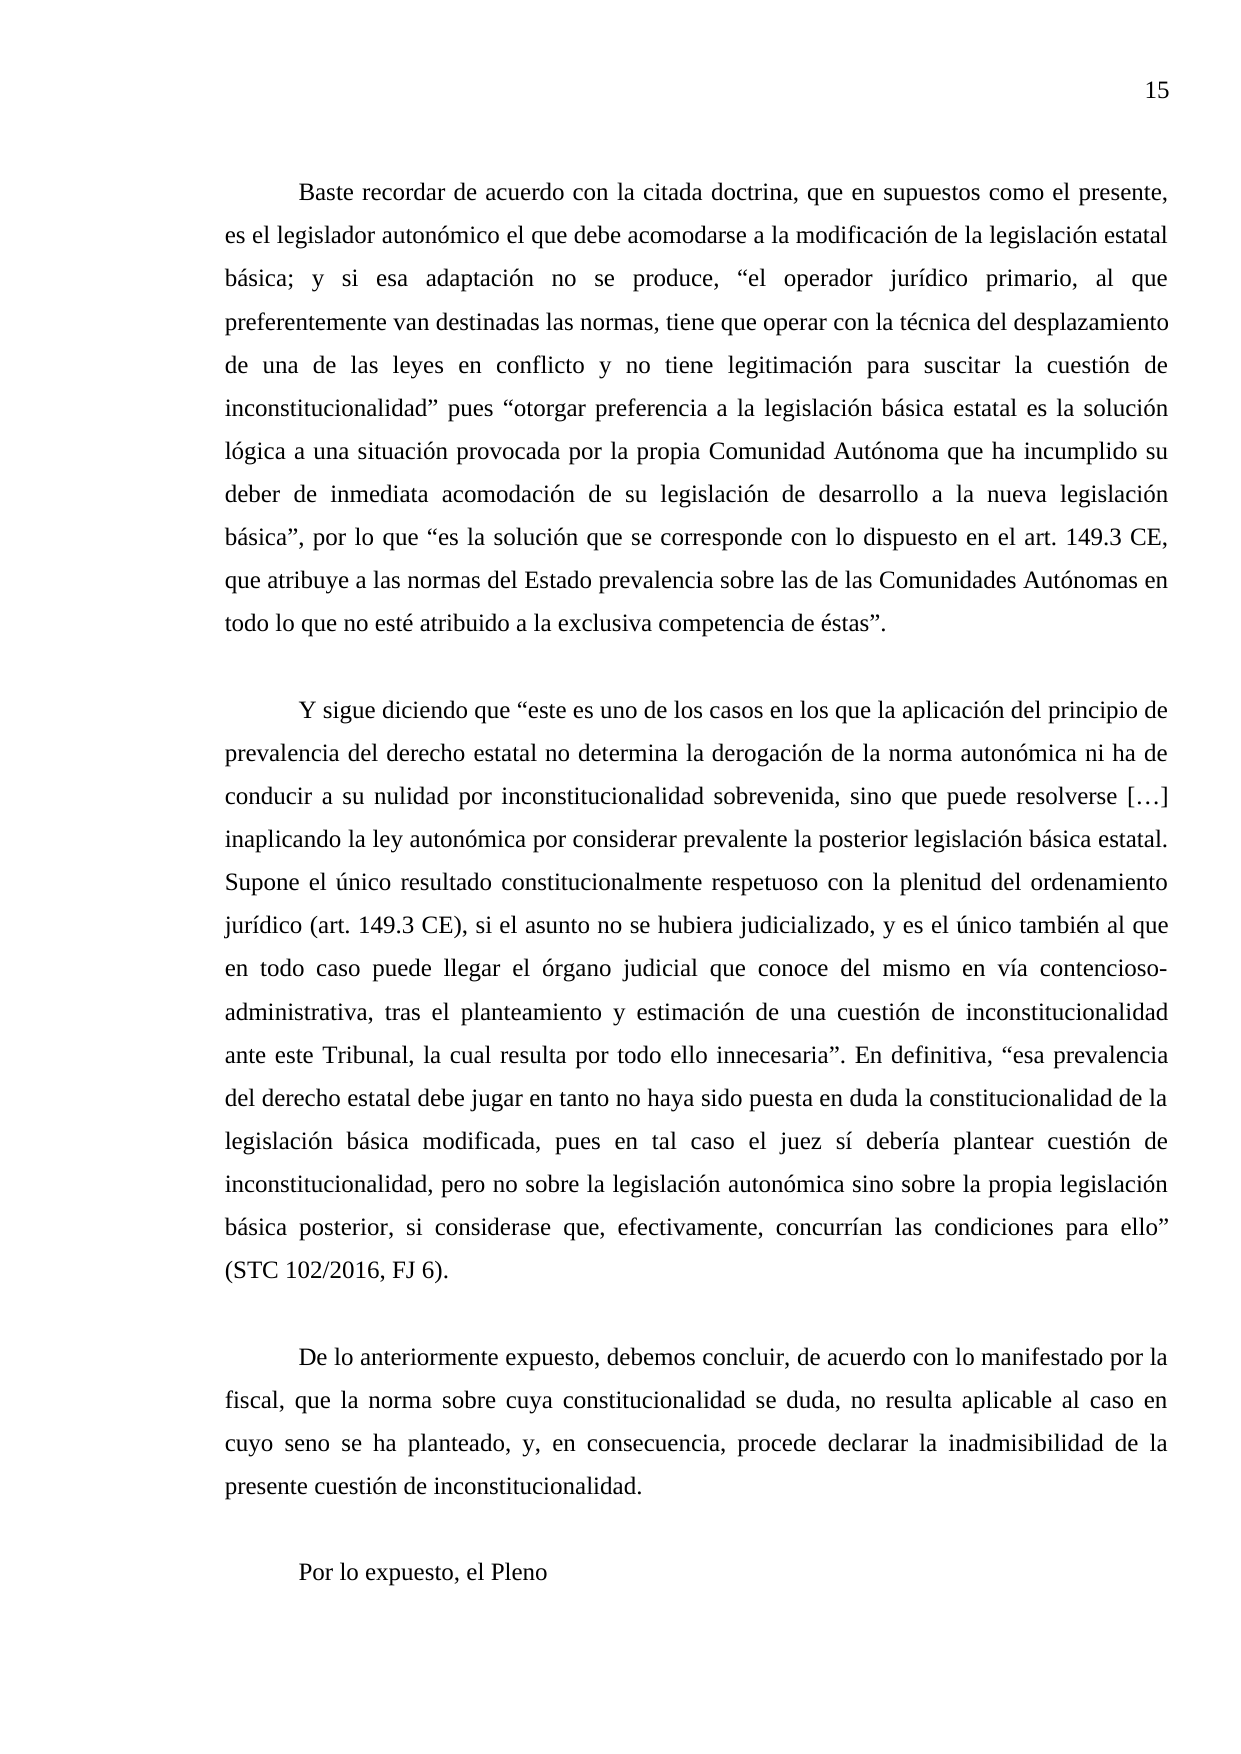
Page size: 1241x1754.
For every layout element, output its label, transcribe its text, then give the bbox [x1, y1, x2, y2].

text Por lo expuesto, el Pleno [224, 1557, 1169, 1586]
text Y sigue diciendo que “este es uno de los casos en los que la aplicación del principio de prevalencia del derecho estatal no determina la derogación de la norma autonómica ni ha de conducir a su nulidad por inconstitucionalidad sobrevenida, sino que puede resolverse […] inaplicando la ley autonómica por considerar prevalente la posterior legislación básica estatal. Supone el único resultado constitucionalmente respetuoso con la plenitud del ordenamiento jurídico (art. 149.3 CE), si el asunto no se hubiera judicializado, y es el único también al que en todo caso puede llegar el órgano judicial que conoce del mismo en vía contencioso-administrativa, tras el planteamiento y estimación de una cuestión de inconstitucionalidad ante este Tribunal, la cual resulta por todo ello innecesaria”. En definitiva, “esa prevalencia del derecho estatal debe jugar en tanto no haya sido puesta en duda la constitucionalidad de la legislación básica modificada, pues en tal caso el juez sí debería plantear cuestión de inconstitucionalidad, pero no sobre la legislación autonómica sino sobre la propia legislación básica posterior, si considerase que, efectivamente, concurrían las condiciones para ello” (STC 102/2016, FJ 6). [224, 695, 1169, 1284]
text Baste recordar de acuerdo con la citada doctrina, que en supuestos como el presente, es el legislador autonómico el que debe acomodarse a la modificación de la legislación estatal básica; y si esa adaptación no se produce, “el operador jurídico primario, al que preferentemente van destinadas las normas, tiene que operar con la técnica del desplazamiento de una de las leyes en conflicto y no tiene legitimación para suscitar la cuestión de inconstitucionalidad” pues “otorgar preferencia a la legislación básica estatal es la solución lógica a una situación provocada por la propia Comunidad Autónoma que ha incumplido su deber de inmediata acomodación de su legislación de desarrollo a la nueva legislación básica”, por lo que “es la solución que se corresponde con lo dispuesto en el art. 149.3 CE, que atribuye a las normas del Estado prevalencia sobre las de las Comunidades Autónomas en todo lo que no esté atribuido a la exclusiva competencia de éstas”. [224, 177, 1169, 637]
text De lo anteriormente expuesto, debemos concluir, de acuerdo con lo manifestado por la fiscal, que la norma sobre cuya constitucionalidad se duda, no resulta aplicable al caso en cuyo seno se ha planteado, y, en consecuencia, procede declarar la inadmisibilidad de la presente cuestión de inconstitucionalidad. [224, 1342, 1169, 1500]
